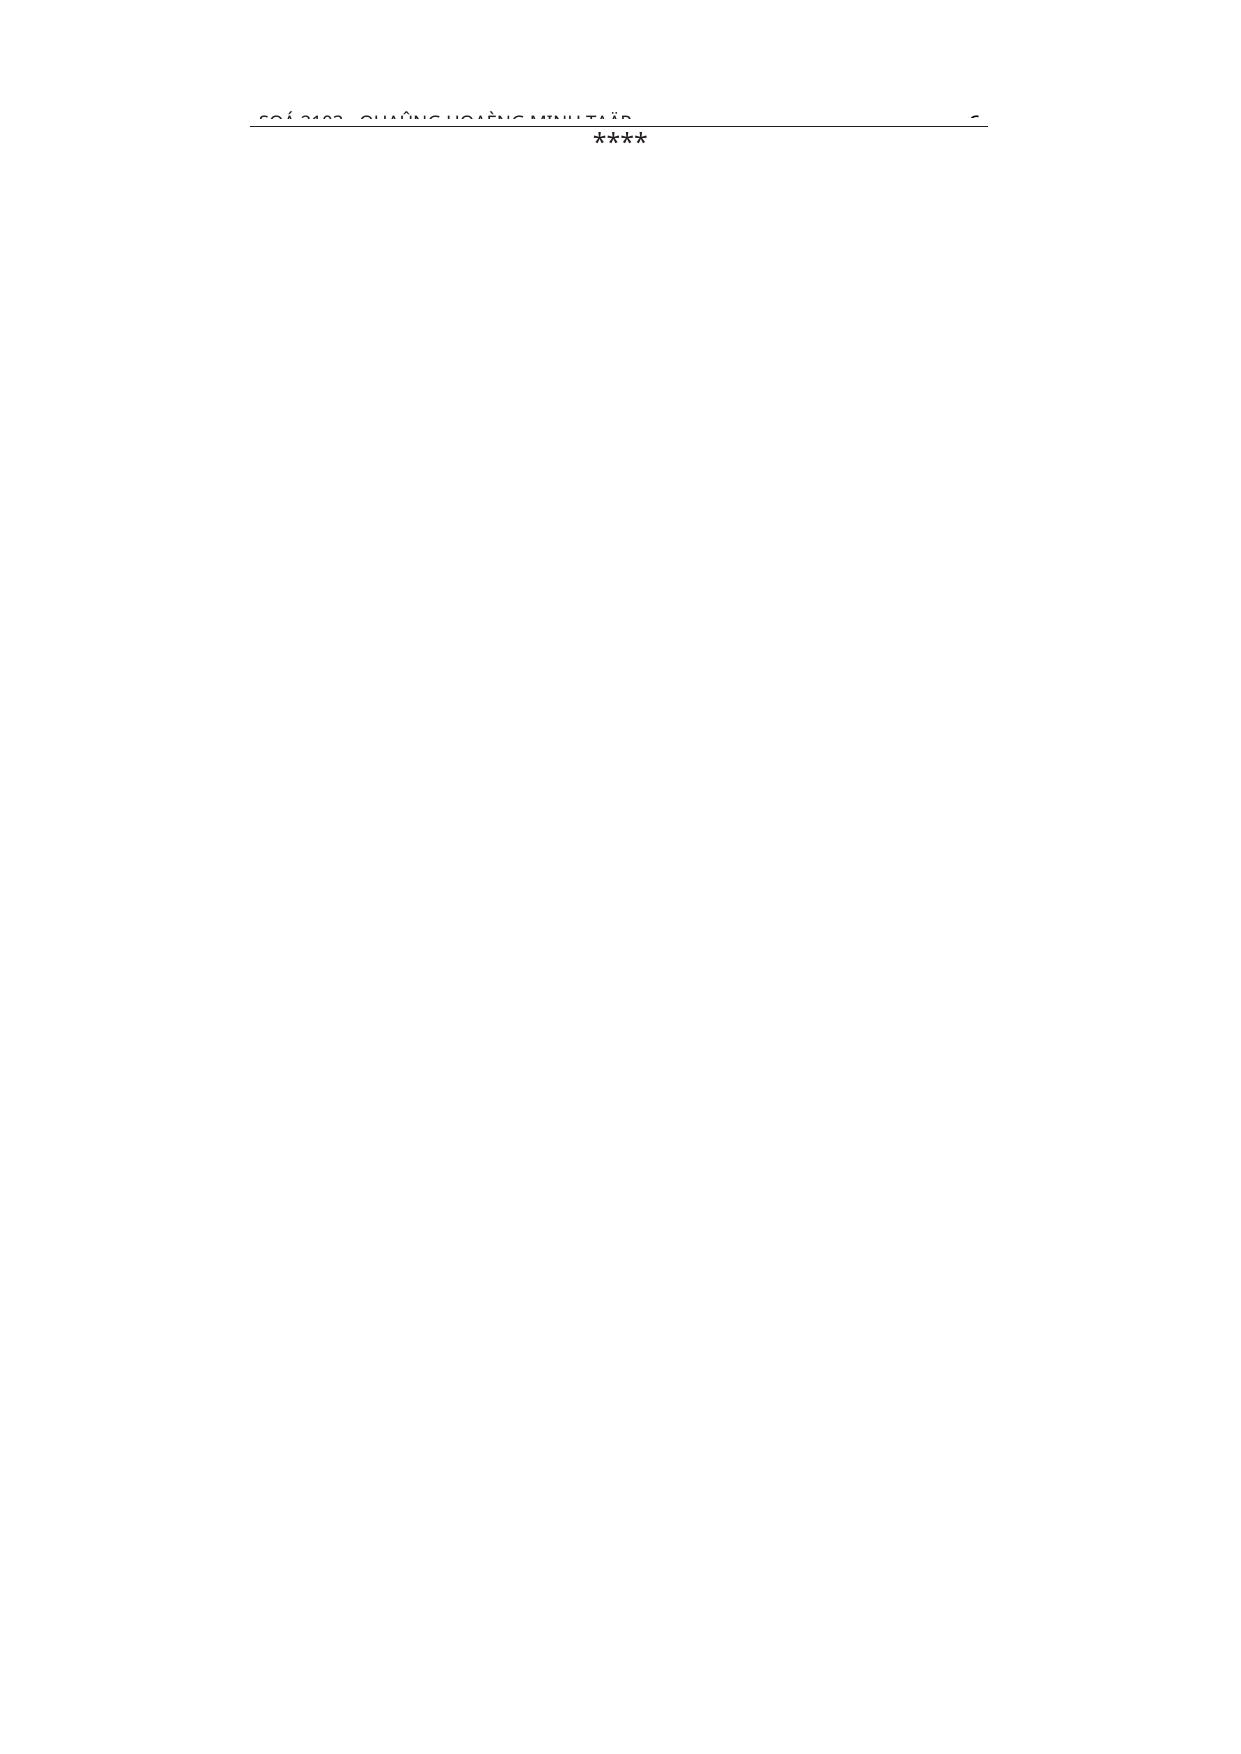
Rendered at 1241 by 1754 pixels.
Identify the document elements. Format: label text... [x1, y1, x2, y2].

text **** [365, 125, 875, 159]
